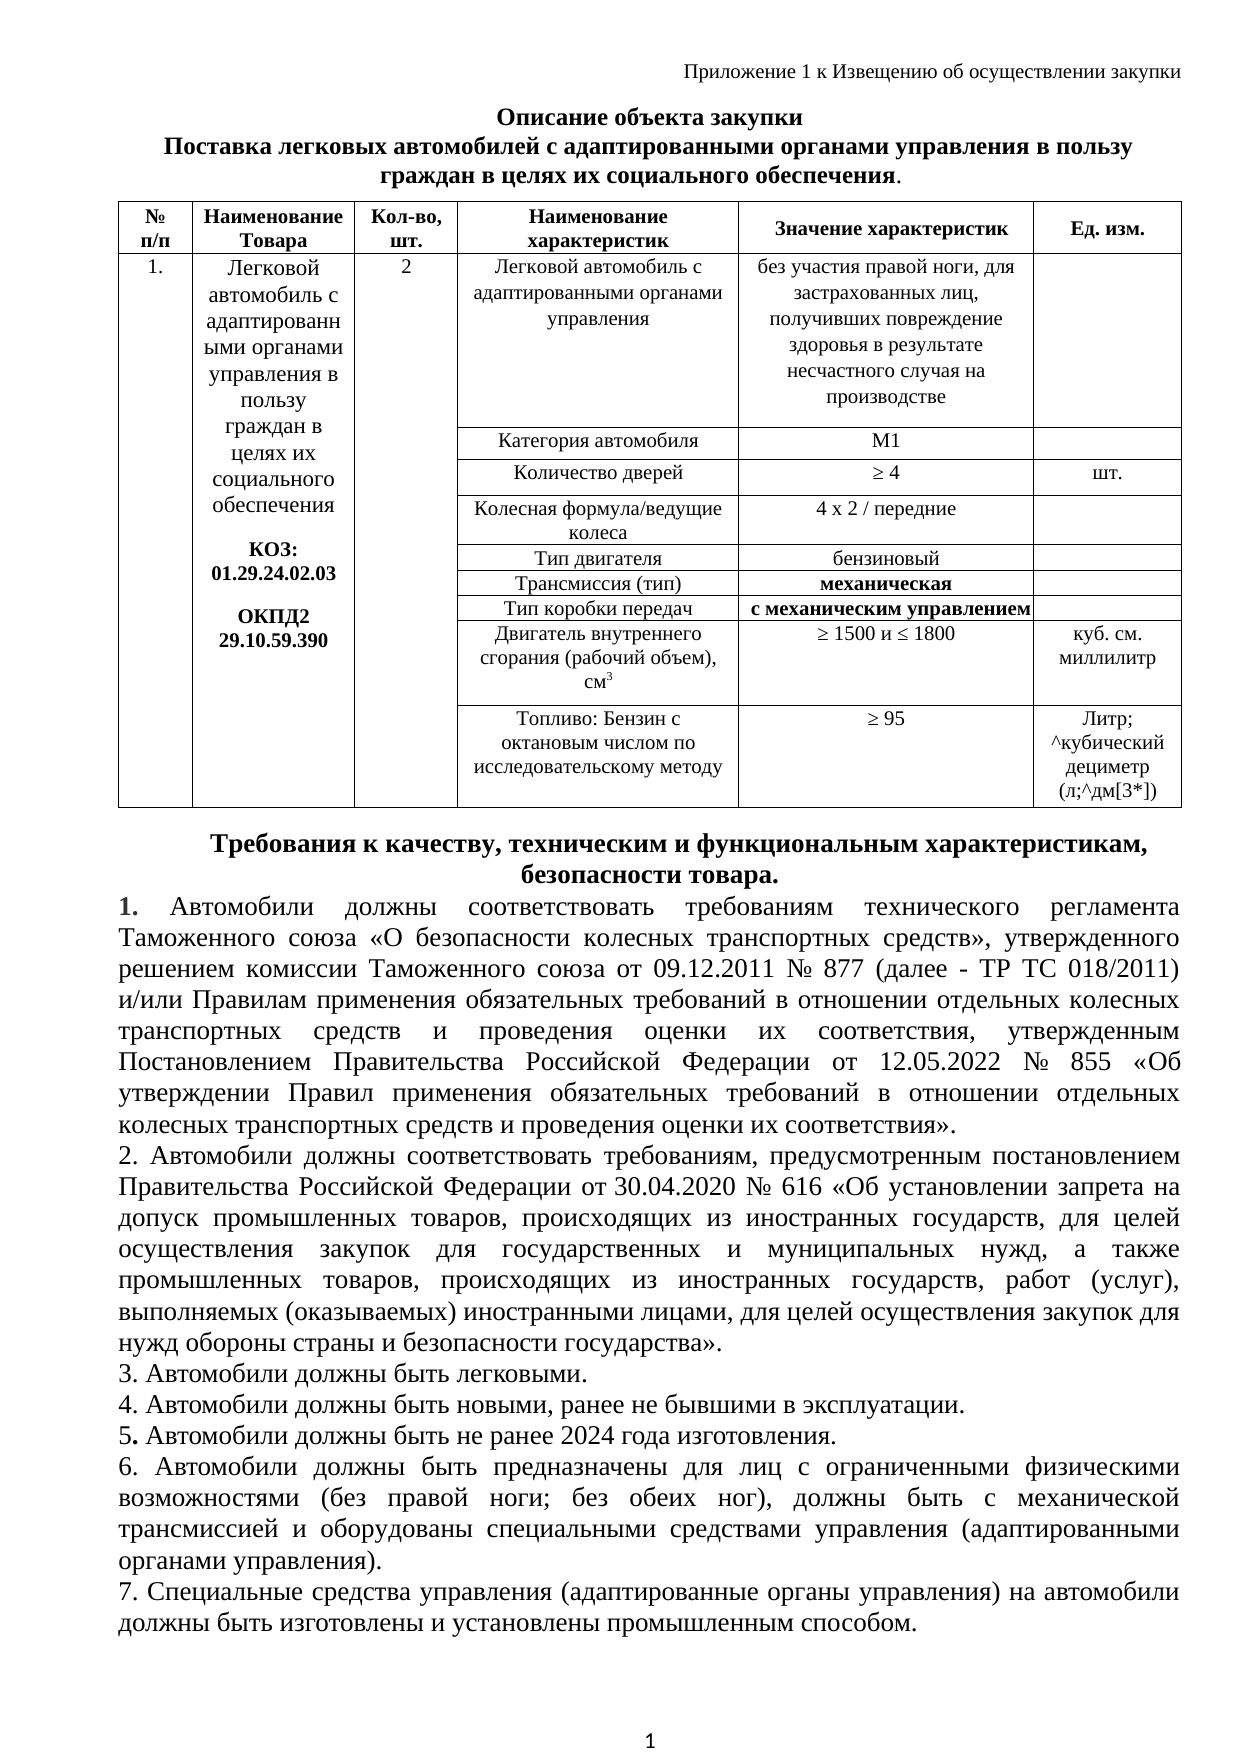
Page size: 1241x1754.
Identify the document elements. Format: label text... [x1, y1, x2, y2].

table_cell куб. см. миллилитр [1034, 621, 1181, 705]
text 5. Автомобили должны быть не ранее 2024 года изготовления. [118, 1419, 1181, 1450]
text 7. Специальные средства управления (адаптированные органы управления) на автомобили должны быть изготовлены и установлены промышленным способом. [118, 1575, 1181, 1637]
table_cell 2 [355, 254, 457, 807]
table_cell Тип двигателя [458, 545, 738, 569]
table_cell без участия правой ноги, для застрахованных лиц, получивших повреждение здоровья в результате несчастного случая на производстве [739, 254, 1033, 427]
table_header № п/п [119, 202, 192, 253]
table_cell Легковой автомобиль с адаптированными органами управления [458, 254, 738, 427]
table_cell Легковой автомобиль с адаптированными органами управления в пользу граждан в целях их социального обеспечения КОЗ: 01.29.24.02.03 ОКПД2 29.10.59.390 [193, 254, 354, 807]
table_header Ед. изм. [1034, 202, 1181, 253]
table_cell [1034, 596, 1181, 620]
text Описание объекта закупки [118, 102, 1181, 131]
table_cell Категория автомобиля [458, 428, 738, 459]
table_cell Топливо: Бензин с октановым числом по исследовательскому методу [458, 706, 738, 807]
text 4. Автомобили должны быть новыми, ранее не бывшими в эксплуатации. [118, 1388, 1181, 1419]
table_cell [1034, 571, 1181, 594]
table_header Наименование характеристик [458, 202, 738, 253]
text 1. Автомобили должны соответствовать требованиям технического регламента Таможенного союза «О безопасности колесных транспортных средств», утвержденного решением комиссии Таможенного союза от 09.12.2011 № 877 (далее - ТР ТС 018/2011) и/или Правилам применения обязательных требований в отношении отдельных колесных транспортных средств и проведения оценки их соответствия, утвержденным Постановлением Правительства Российской Федерации от 12.05.2022 № 855 «Об утверждении Правил применения обязательных требований в отношении отдельных колесных транспортных средств и проведения оценки их соответствия». [118, 890, 1181, 1139]
table_cell [1034, 496, 1181, 544]
table_cell [1034, 254, 1181, 427]
table_cell ≥ 4 [739, 460, 1033, 495]
text 2. Автомобили должны соответствовать требованиям, предусмотренным постановлением Правительства Российской Федерации от 30.04.2020 № 616 «Об установлении запрета на допуск промышленных товаров, происходящих из иностранных государств, для целей осуществления закупок для государственных и муниципальных нужд, а также промышленных товаров, происходящих из иностранных государств, работ (услуг), выполняемых (оказываемых) иностранными лицами, для целей осуществления закупок для нужд обороны страны и безопасности государства». [118, 1139, 1181, 1357]
table_cell с механическим управлением [739, 596, 1033, 620]
text Приложение 1 к Извещению об осуществлении закупки [118, 59, 1181, 83]
table_cell Литр; ^кубический дециметр (л;^дм[3*]) [1034, 706, 1181, 807]
text 3. Автомобили должны быть легковыми. [118, 1357, 1181, 1388]
table_cell Количество дверей [458, 460, 738, 495]
table_header Кол-во, шт. [355, 202, 457, 253]
table_cell Колесная формула/ведущие колеса [458, 496, 738, 544]
text Поставка легковых автомобилей с адаптированными органами управления в пользу граждан в целях их социального обеспечения. [118, 131, 1163, 188]
table_cell 1. [119, 254, 192, 807]
table_cell механическая [739, 571, 1033, 594]
table_cell Двигатель внутреннего сгорания (рабочий объем), см3 [458, 621, 738, 705]
text 6. Автомобили должны быть предназначены для лиц с ограниченными физическими возможностями (без правой ноги; без обеих ног), должны быть с механической трансмиссией и оборудованы специальными средствами управления (адаптированными органами управления). [118, 1450, 1181, 1575]
table_cell ≥ 1500 и ≤ 1800 [739, 621, 1033, 705]
table_cell 4 х 2 / передние [739, 496, 1033, 544]
text Требования к качеству, техническим и функциональным характеристикам, безопасности товара. [118, 827, 1181, 890]
table_cell [1034, 545, 1181, 569]
table_cell [1034, 428, 1181, 459]
table_cell Трансмиссия (тип) [458, 571, 738, 594]
table_header Значение характеристик [739, 202, 1033, 253]
table_cell ≥ 95 [739, 706, 1033, 807]
table_cell Тип коробки передач [458, 596, 738, 620]
table_header Наименование Товара [193, 202, 354, 253]
table_cell М1 [739, 428, 1033, 459]
table_cell шт. [1034, 460, 1181, 495]
table_cell бензиновый [739, 545, 1033, 569]
